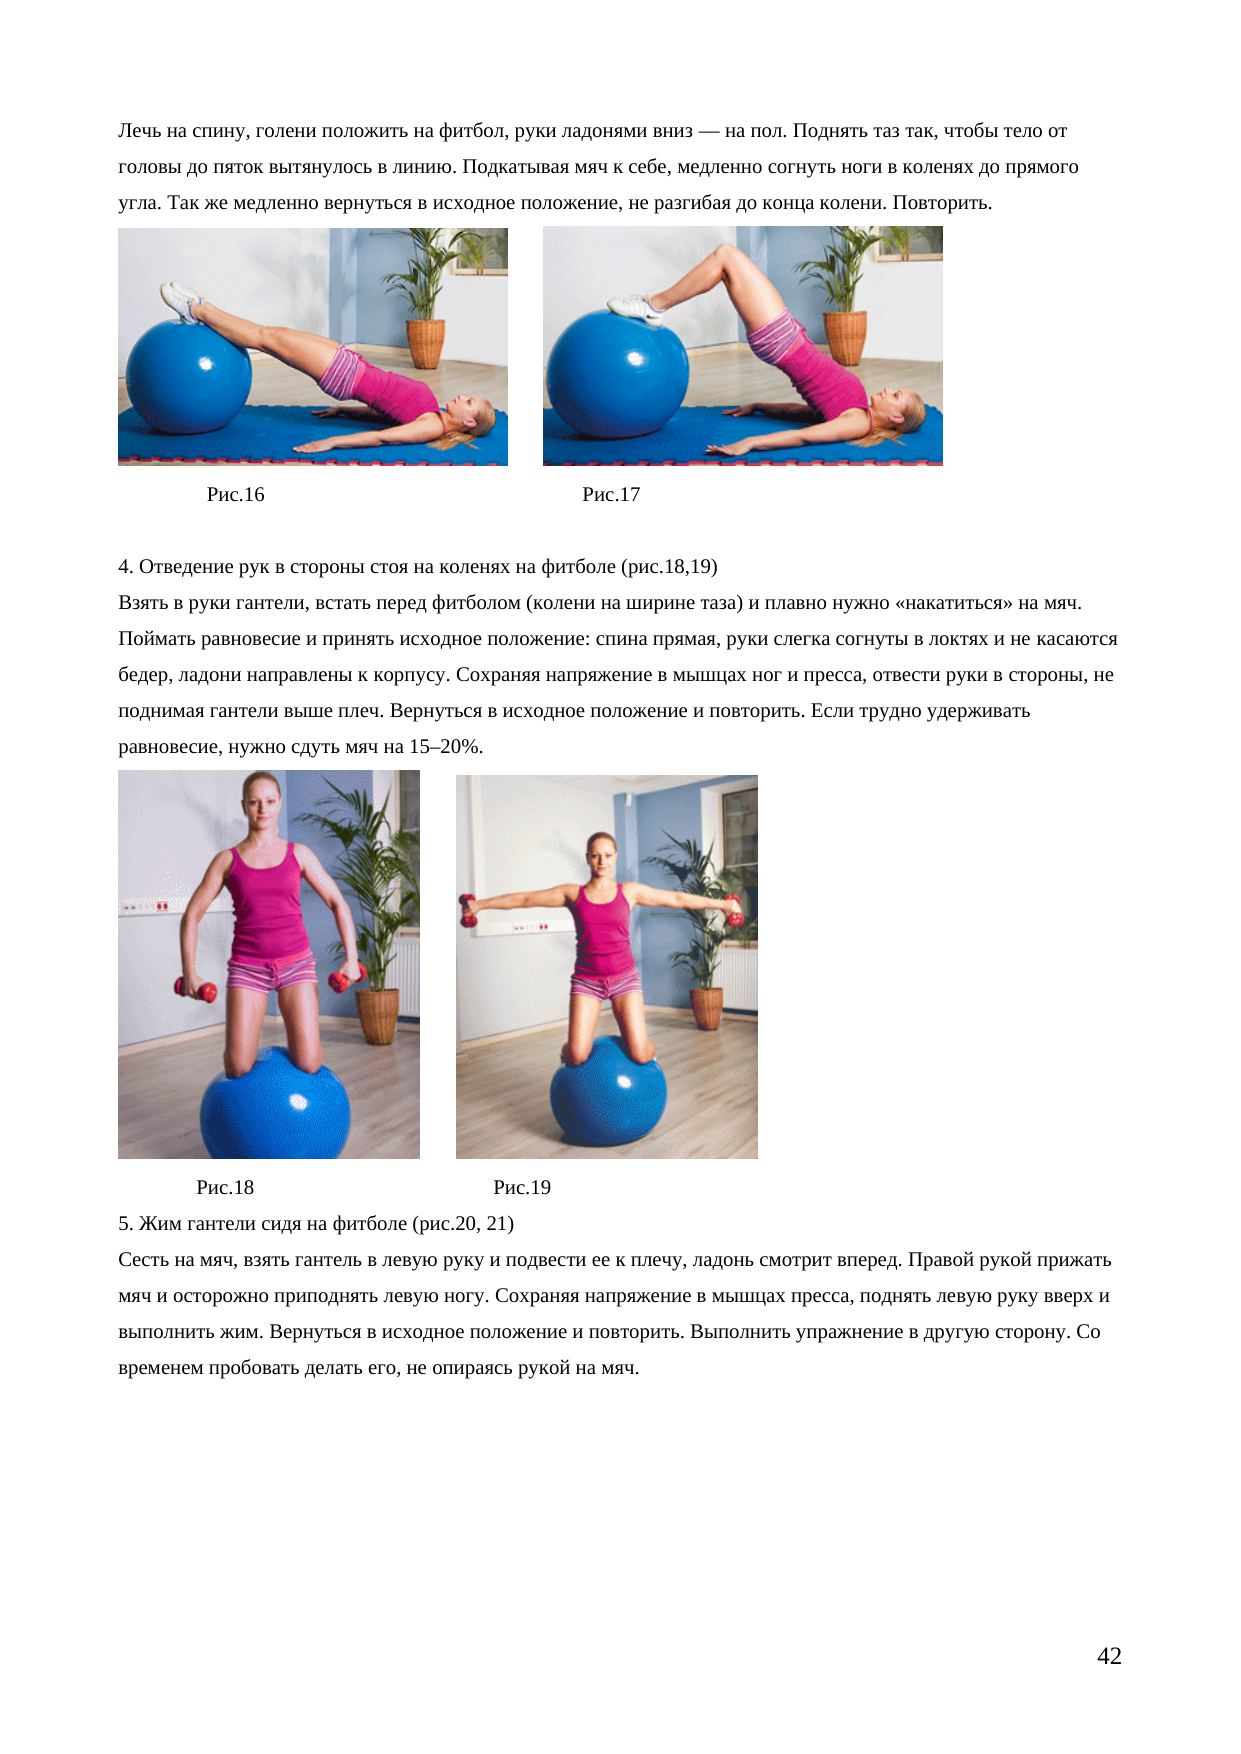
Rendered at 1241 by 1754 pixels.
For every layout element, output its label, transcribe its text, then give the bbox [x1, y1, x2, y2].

text Лечь на спину, голени положить на фитбол, руки ладонями вниз — на пол. Поднять таз так, чтобы тело от головы до пяток вытянулось в линию. Подкатывая мяч к себе, медленно согнуть ноги в коленях до прямого угла. Так же медленно вернуться в исходное положение, не разгибая до конца колени. Повторить. [118, 118, 1122, 214]
text 4. Отведение рук в стороны стоя на коленях на фитболе (рис.18,19) [118, 554, 1122, 578]
text Взять в руки гантели, встать перед фитболом (колени на ширине таза) и плавно нужно «накатиться» на мяч. Поймать равновесие и принять исходное положение: спина прямая, руки слегка согнуты в локтях и не касаются бедер, ладони направлены к корпусу. Сохраняя напряжение в мышцах ног и пресса, отвести руки в стороны, не поднимая гантели выше плеч. Вернуться в исходное положение и повторить. Если трудно удерживать равновесие, нужно сдуть мяч на 15–20%. [118, 590, 1122, 758]
text 5. Жим гантели сидя на фитболе (рис.20, 21) [118, 1211, 1122, 1235]
text Рис.16 Рис.17 [118, 482, 1122, 506]
picture [118, 770, 420, 1159]
picture [456, 775, 758, 1159]
picture [543, 226, 943, 466]
picture [118, 228, 508, 466]
text Сесть на мяч, взять гантель в левую руку и подвести ее к плечу, ладонь смотрит вперед. Правой рукой прижать мяч и осторожно приподнять левую ногу. Сохраняя напряжение в мышцах пресса, поднять левую руку вверх и выполнить жим. Вернуться в исходное положение и повторить. Выполнить упражнение в другую сторону. Со временем пробовать делать его, не опираясь рукой на мяч. [118, 1247, 1122, 1379]
text Рис.18 Рис.19 [118, 1175, 1122, 1199]
